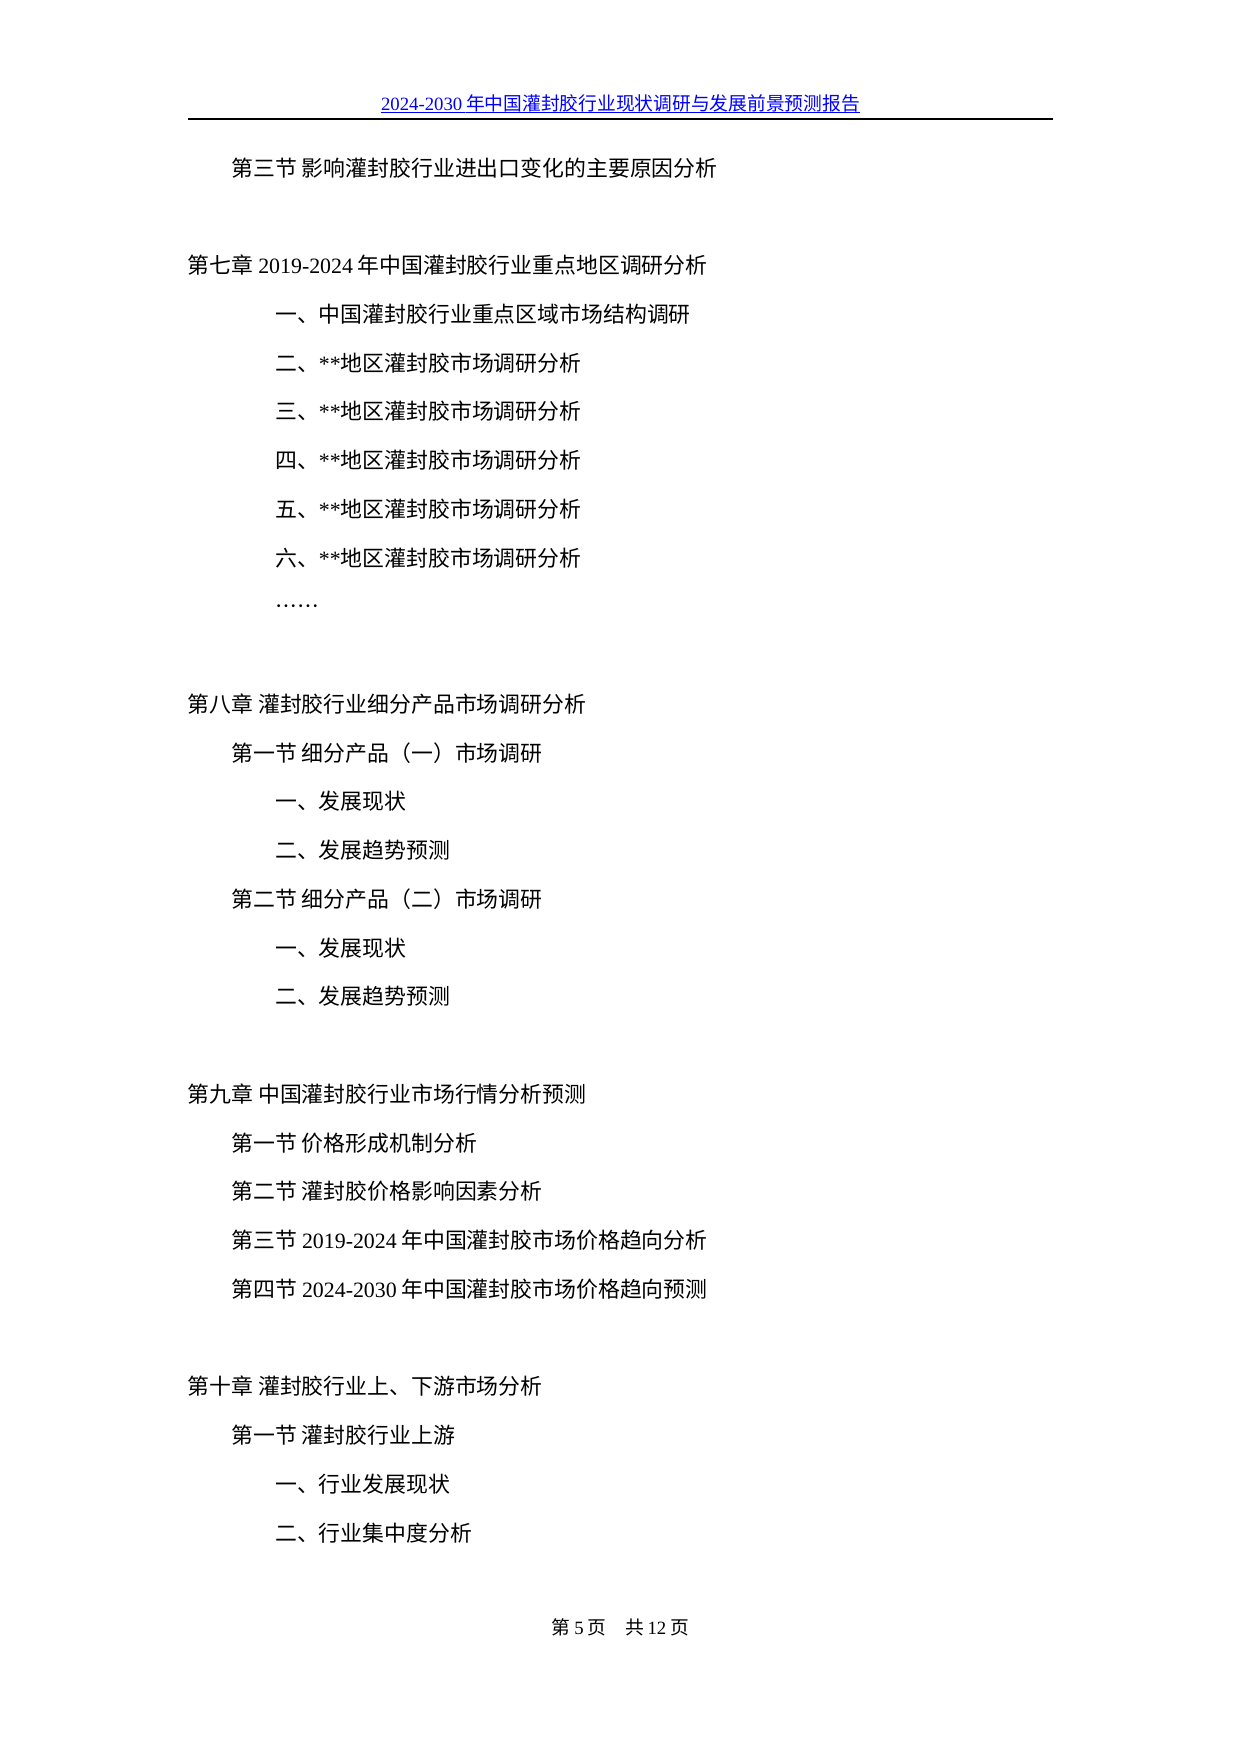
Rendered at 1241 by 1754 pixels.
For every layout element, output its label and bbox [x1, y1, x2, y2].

text [187, 150, 1053, 1548]
